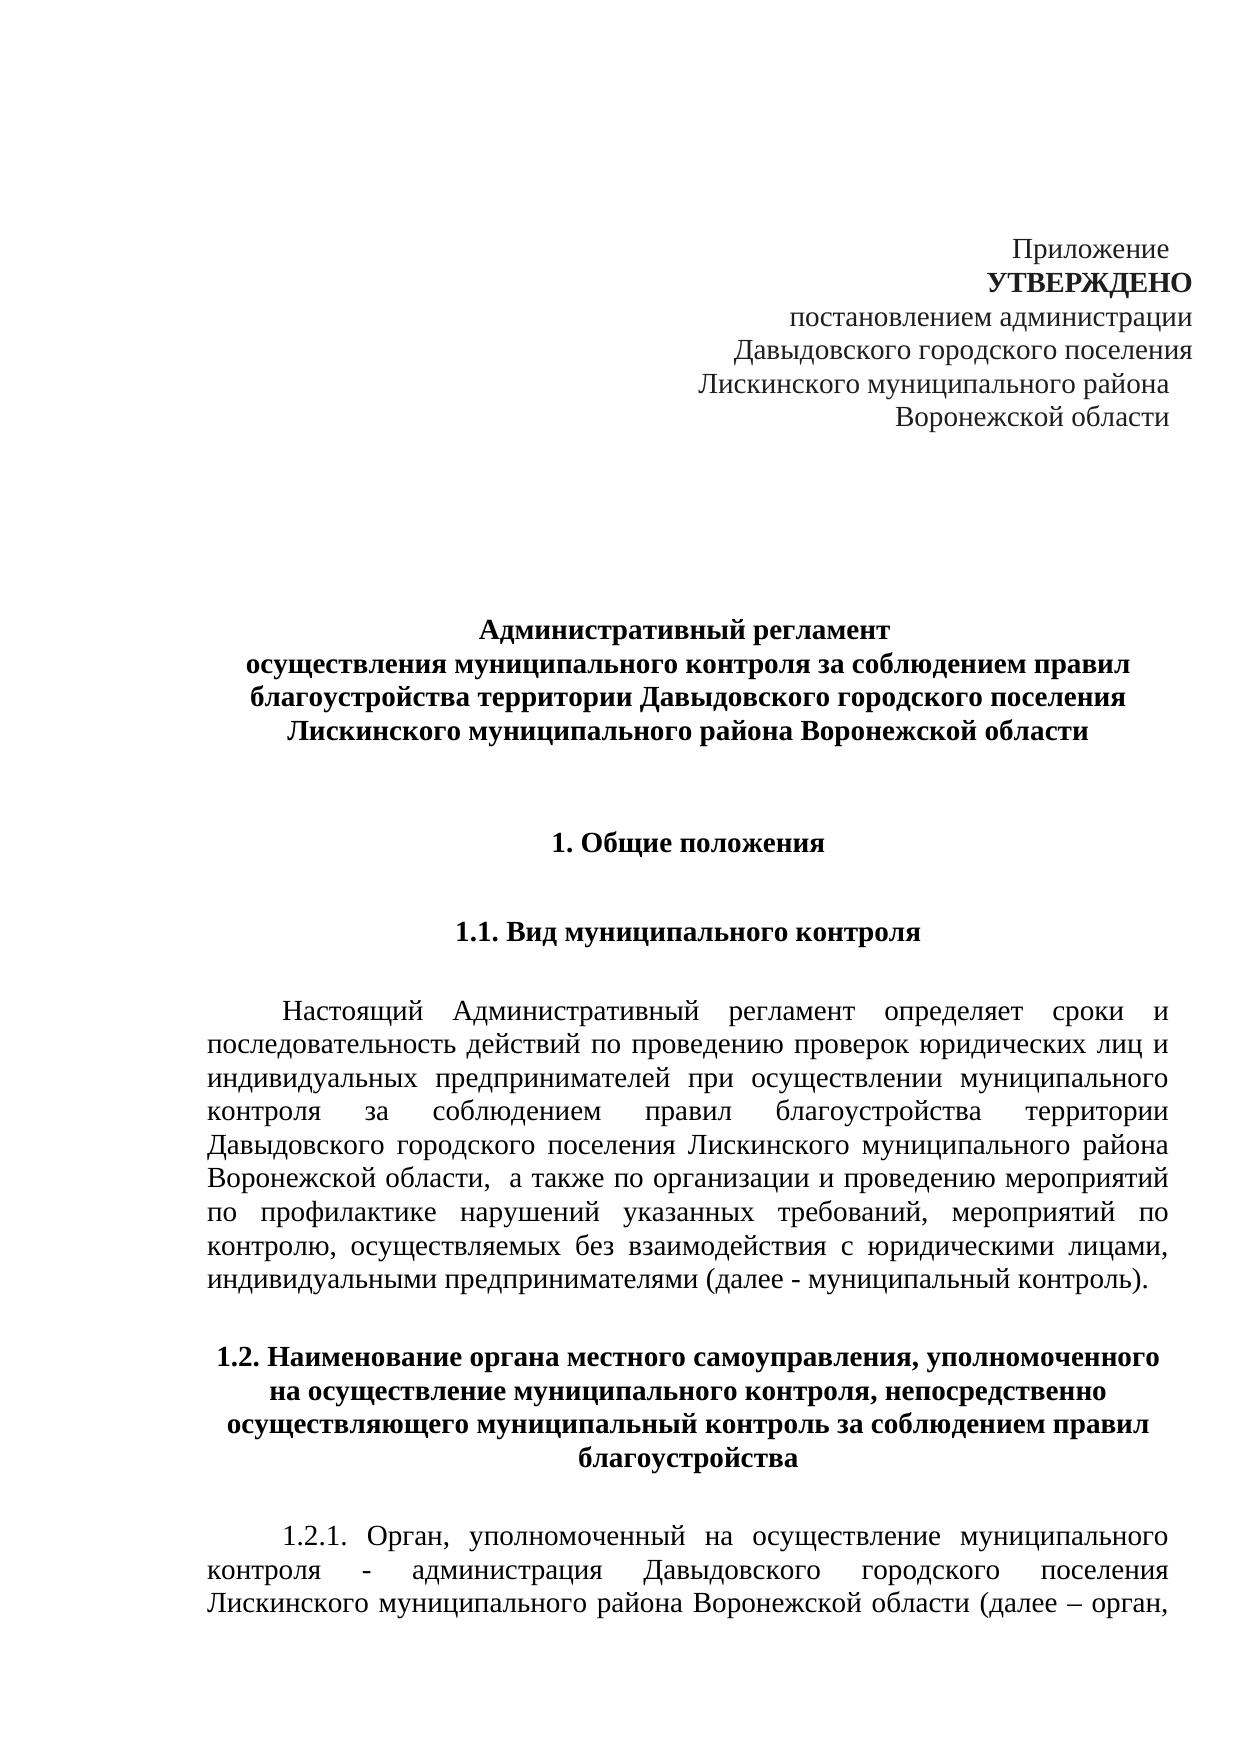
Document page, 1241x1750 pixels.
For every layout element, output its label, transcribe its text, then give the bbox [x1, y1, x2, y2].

subtitle Административный регламент осуществления муниципального контроля за соблюдением правил благоустройства территории Давыдовского городского поселения Лискинского муниципального района Воронежской области [207, 612, 1169, 746]
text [207, 1518, 1169, 1619]
subtitle 1.2. Наименование органа местного самоуправления, уполномоченного на осуществление муниципального контроля, непосредственно осуществляющего муниципальный контроль за соблюдением правил благоустройства [207, 1339, 1169, 1474]
subtitle 1. Общие положения [207, 825, 1169, 858]
text Воронежской области [207, 399, 1169, 433]
text Лискинского муниципального района [207, 366, 1169, 399]
text Приложение [207, 232, 1169, 265]
text Давыдовского городского поселения [133, 332, 1193, 366]
text УТВЕРЖДЕНО постановлением администрации [192, 265, 1193, 332]
subtitle 1.1. Вид муниципального контроля [207, 914, 1169, 948]
text Настоящий Административный регламент определяет сроки и последовательность действий по проведению проверок юридических лиц и индивидуальных предпринимателей при осуществлении муниципального контроля за соблюдением правил благоустройства территории Давыдовского городского поселения Лискинского муниципального района Воронежской области, а также по организации и проведению мероприятий по профилактике нарушений указанных требований, мероприятий по контролю, осуществляемых без взаимодействия с юридическими лицами, индивидуальными предпринимателями (далее - муниципальный контроль). [207, 993, 1169, 1295]
